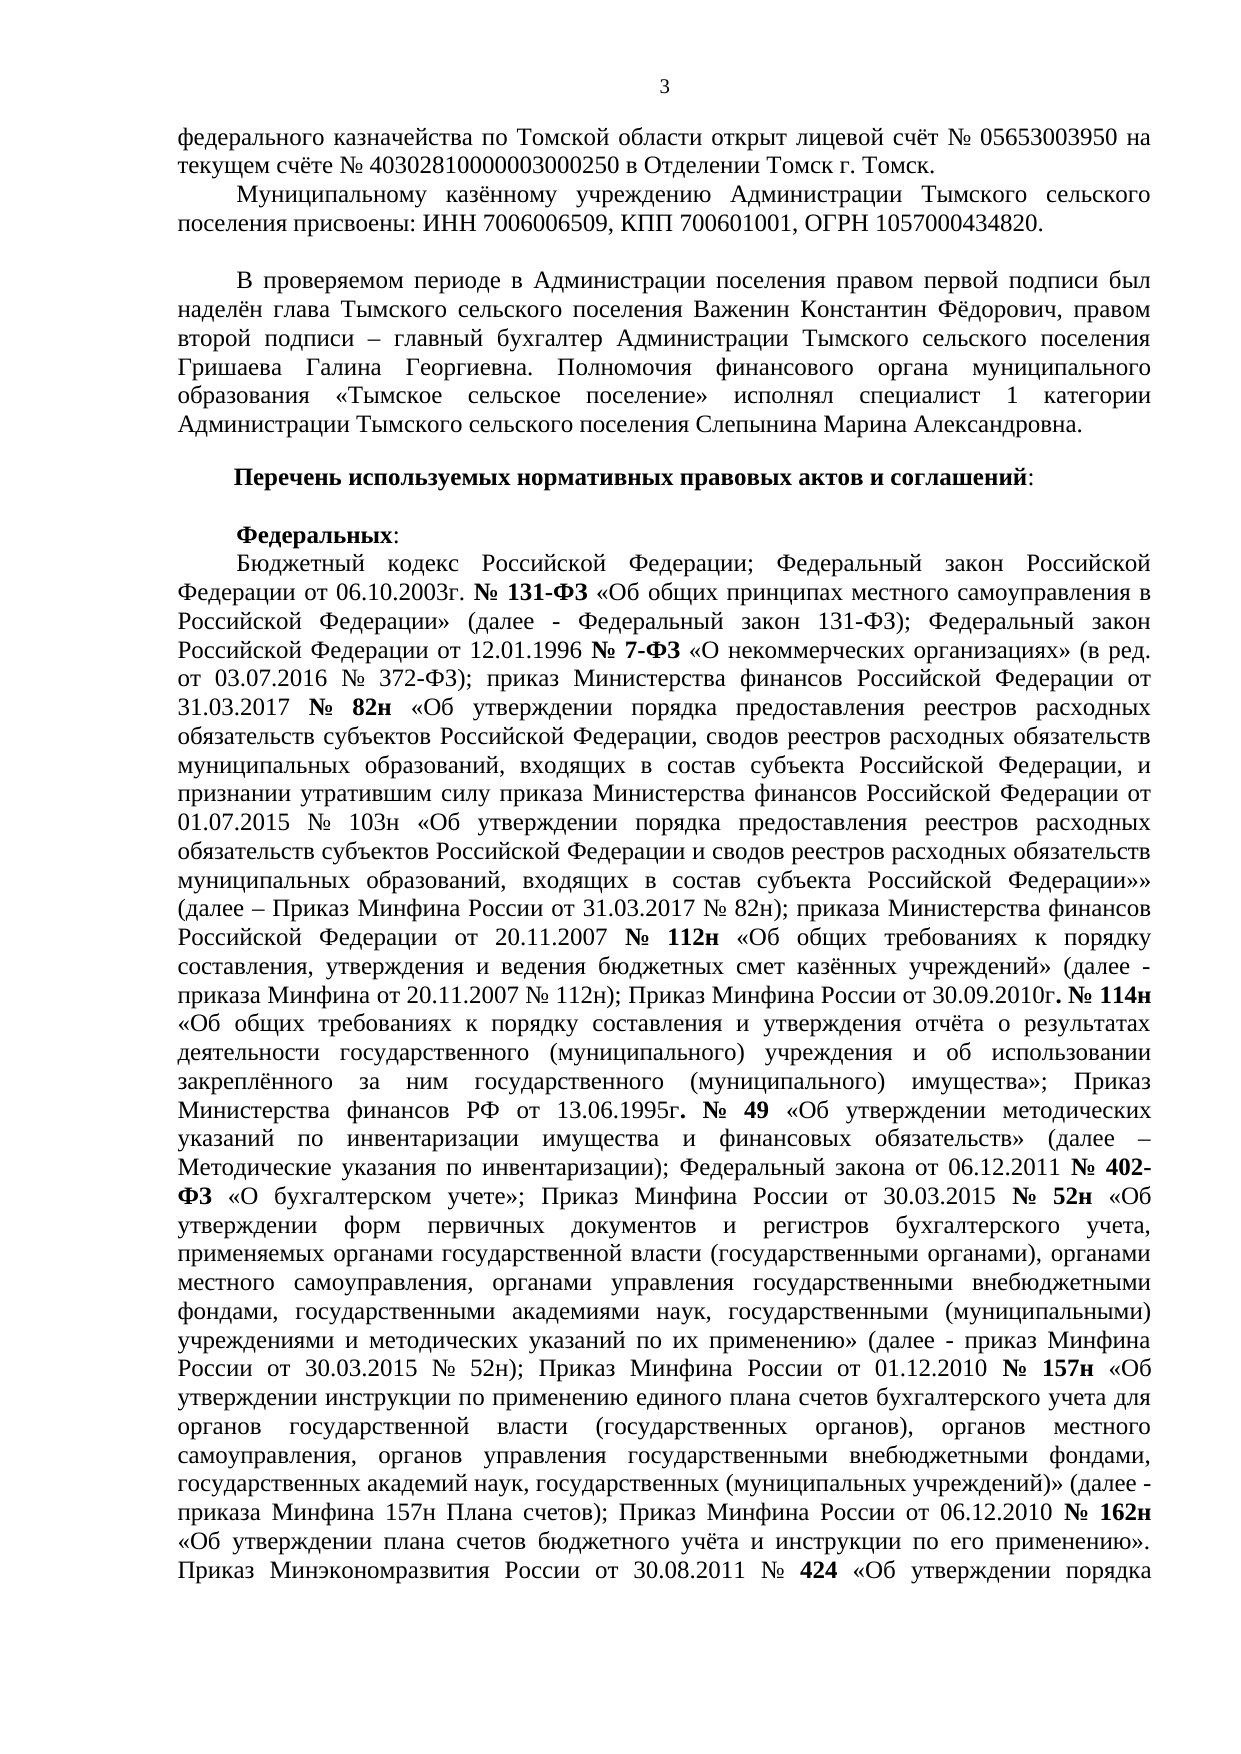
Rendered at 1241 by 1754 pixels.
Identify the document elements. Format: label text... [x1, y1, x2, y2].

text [177, 122, 1152, 179]
text В проверяемом периоде в Администрации поселения правом первой подписи был наделён глава Тымского сельского поселения Важенин Константин Фёдорович, правом второй подписи – главный бухгалтер Администрации Тымского сельского поселения Гришаева Галина Георгиевна. Полномочия финансового органа муниципального образования «Тымское сельское поселение» исполнял специалист 1 категории Администрации Тымского сельского поселения Слепынина Марина Александровна. [177, 266, 1152, 438]
text Федеральных: [177, 520, 1152, 548]
text Перечень используемых нормативных правовых актов и соглашений: [177, 462, 1152, 491]
text Муниципальному казённому учреждению Администрации Тымского сельского поселения присвоены: ИНН 7006006509, КПП 700601001, ОГРН 1057000434820. [177, 179, 1152, 237]
